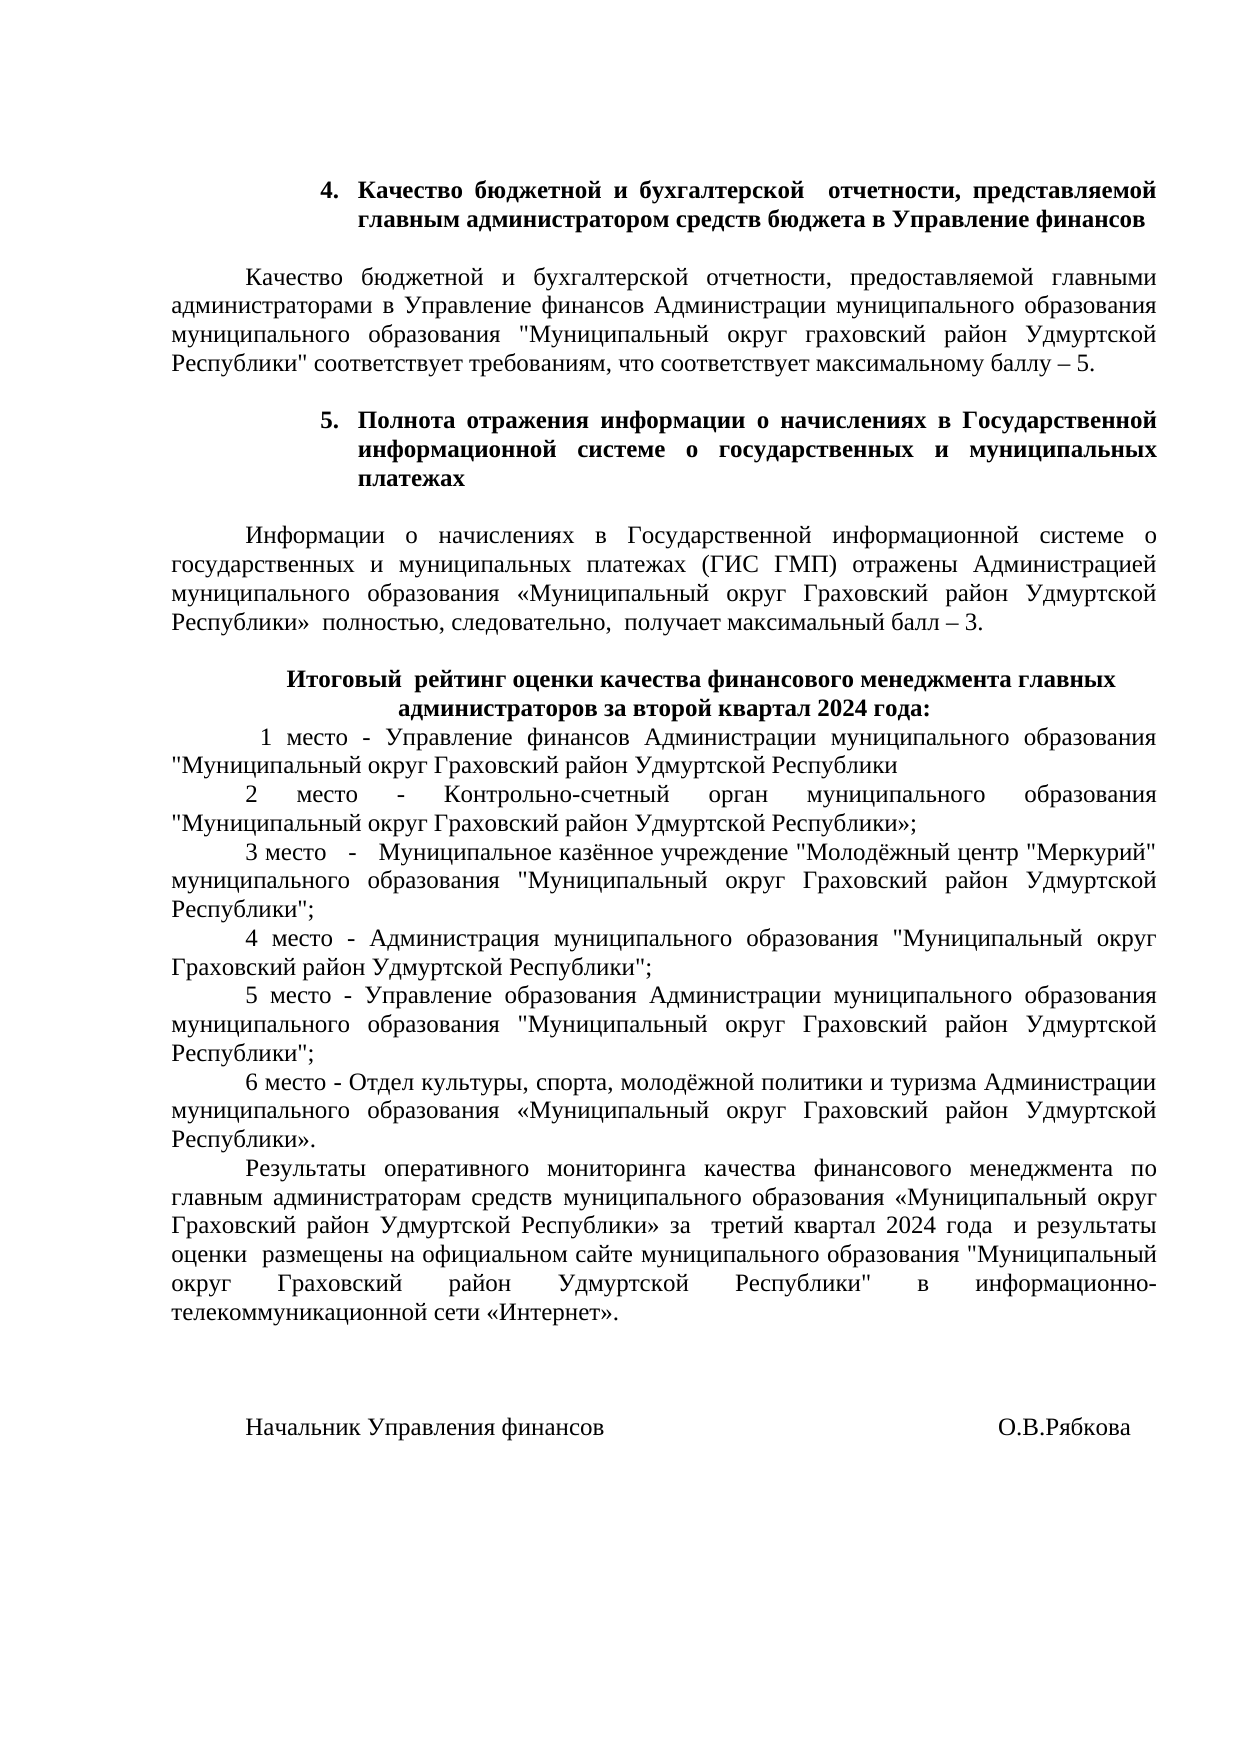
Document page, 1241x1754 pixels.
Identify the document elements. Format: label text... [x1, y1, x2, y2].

text Результаты оперативного мониторинга качества финансового менеджмента по главным администраторам средств муниципального образования «Муниципальный округ Граховский район Удмуртской Республики» за третий квартал 2024 года и результаты оценки размещены на официальном сайте муниципального образования "Муниципальный округ Граховский район Удмуртской Республики" в информационно- телекоммуникационной сети «Интернет». [171, 1153, 1157, 1326]
text 4 место - Администрация муниципального образования "Муниципальный округ Граховский район Удмуртской Республики"; [171, 923, 1157, 981]
text Информации о начислениях в Государственной информационной системе о государственных и муниципальных платежах (ГИС ГМП) отражены Администрацией муниципального образования «Муниципальный округ Граховский район Удмуртской Республики» полностью, следовательно, получает максимальный балл – 3. [171, 521, 1157, 636]
list Полнота отражения информации о начислениях в Государственной информационной системе о государственных и муниципальных платежах [320, 406, 1157, 492]
list Качество бюджетной и бухгалтерской отчетности, предоставляемой главными администраторами в Управление финансов Администрации муниципального образования муниципального образования "Муниципальный округ граховский район Удмуртской Республики" соответствует требованиям, что соответствует максимальному баллу – 5. [171, 262, 1157, 377]
text 6 место - Отдел культуры, спорта, молодёжной политики и туризма Администрации муниципального образования «Муниципальный округ Граховский район Удмуртской Республики». [171, 1067, 1157, 1153]
list Качество бюджетной и бухгалтерской отчетности, представляемой главным администратором средств бюджета в Управление финансов [320, 176, 1157, 233]
text Начальник Управления финансов О.В.Рябкова [171, 1412, 1157, 1441]
text 5 место - Управление образования Администрации муниципального образования муниципального образования "Муниципальный округ Граховский район Удмуртской Республики"; [171, 981, 1157, 1067]
text 2 место - Контрольно-счетный орган муниципального образования "Муниципальный округ Граховский район Удмуртской Республики»; [171, 779, 1157, 837]
text 3 место - Муниципальное казённое учреждение "Молодёжный центр "Меркурий" муниципального образования "Муниципальный округ Граховский район Удмуртской Республики"; [171, 837, 1157, 923]
text 1 место - Управление финансов Администрации муниципального образования "Муниципальный округ Граховский район Удмуртской Республики [171, 722, 1157, 779]
text Итоговый рейтинг оценки качества финансового менеджмента главных администраторов за второй квартал 2024 года: [171, 664, 1157, 722]
